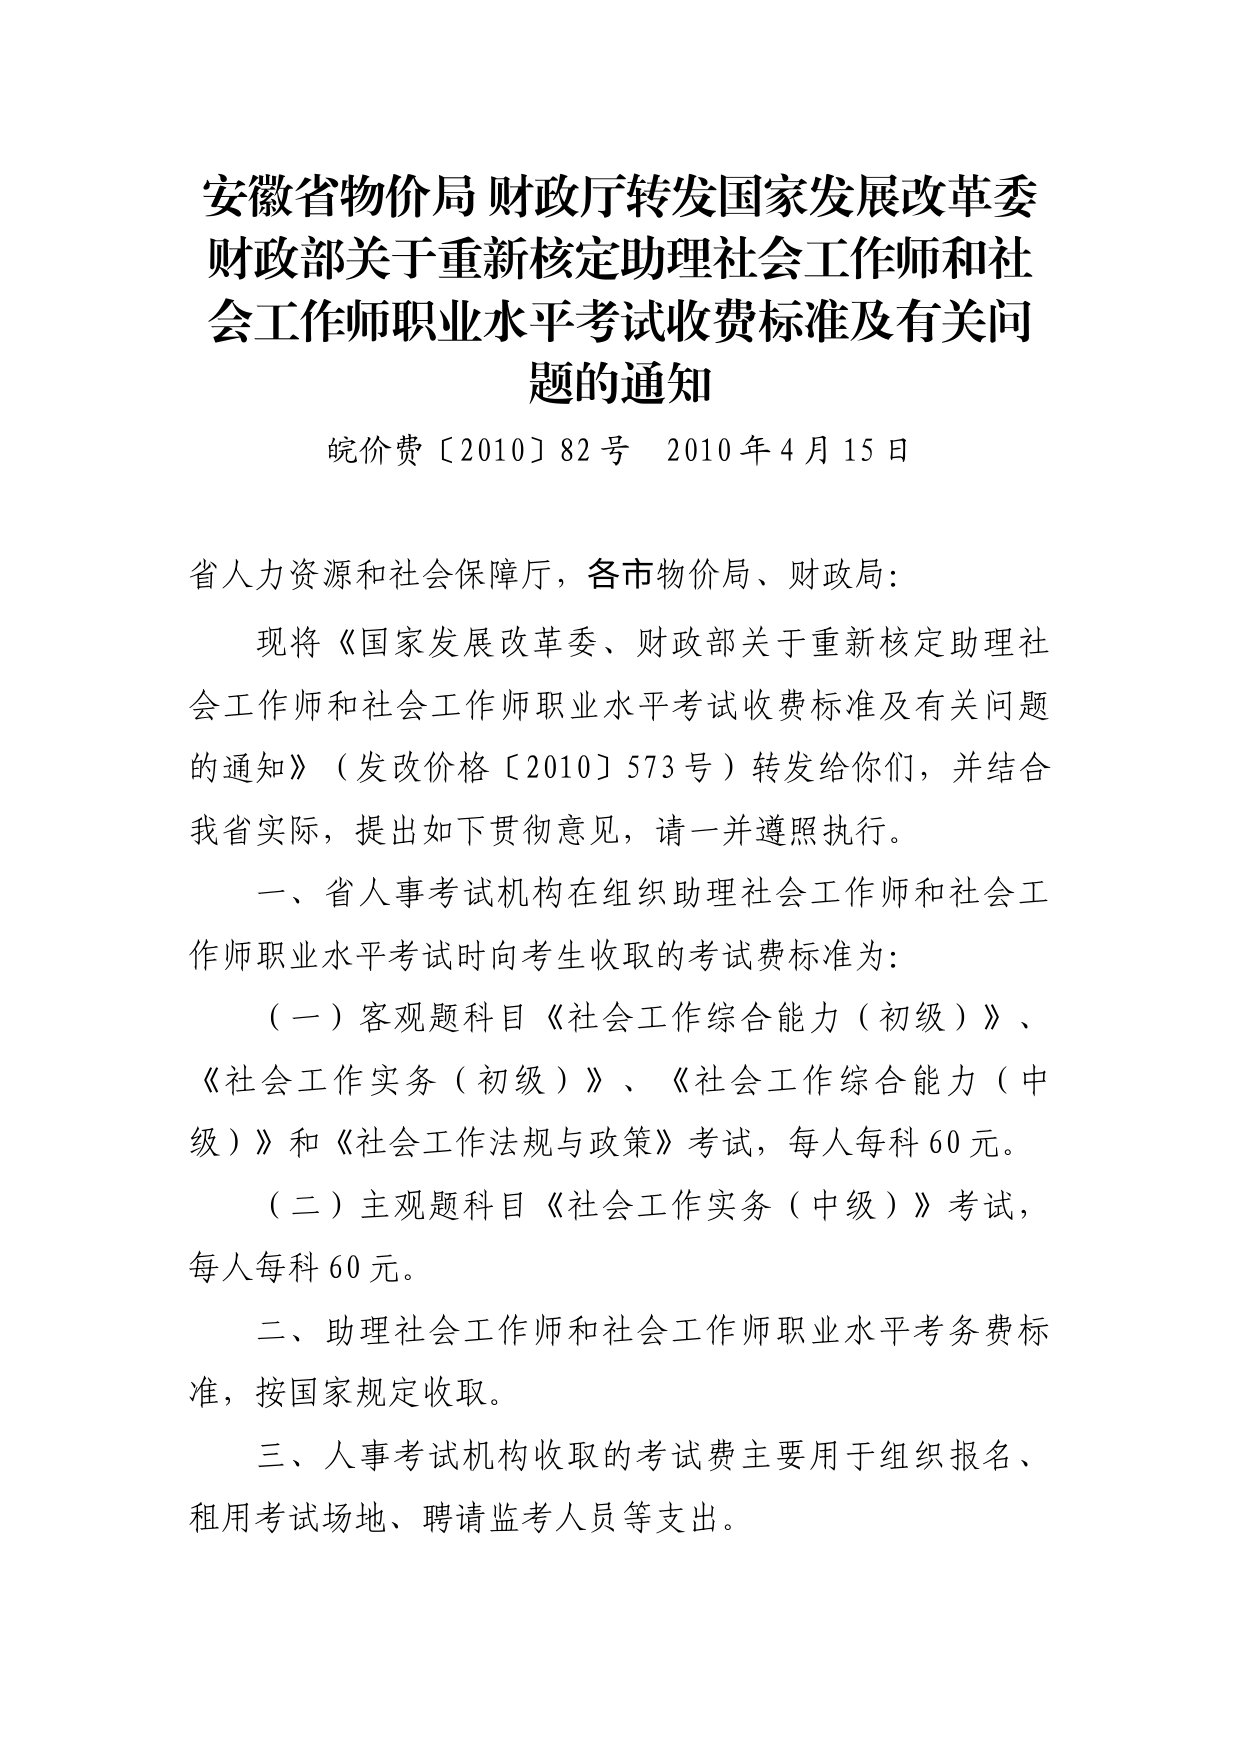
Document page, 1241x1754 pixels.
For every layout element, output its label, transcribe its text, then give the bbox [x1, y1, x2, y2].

text 三、人事考试机构收取的考试费主要用于组织报名、租用考试场地、聘请监考人员等支出。 [187, 1417, 1053, 1542]
text （二）主观题科目《社会工作实务（中级）》考试，每人每科60元。 [187, 1167, 1053, 1292]
text （一）客观题科目《社会工作综合能力（初级）》、《社会工作实务（初级）》、《社会工作综合能力（中级）》和《社会工作法规与政策》考试，每人每科60元。 [187, 979, 1053, 1167]
list 省人力资源和社会保障厅，各市物价局、财政局： [187, 539, 1053, 604]
text 二、助理社会工作师和社会工作师职业水平考务费标准，按国家规定收取。 [187, 1292, 1053, 1417]
text 皖价费〔2010〕82号 2010年4月15日 [187, 412, 1053, 474]
text 一、省人事考试机构在组织助理社会工作师和社会工作师职业水平考试时向考生收取的考试费标准为： [187, 854, 1053, 979]
text 现将《国家发展改革委、财政部关于重新核定助理社会工作师和社会工作师职业水平考试收费标准及有关问题的通知》（发改价格〔2010〕573号）转发给你们，并结合我省实际，提出如下贯彻意见，请一并遵照执行。 [187, 604, 1053, 854]
text 安徽省物价局 财政厅转发国家发展改革委 财政部关于重新核定助理社会工作师和社会工作师职业水平考试收费标准及有关问题的通知 [187, 162, 1053, 412]
